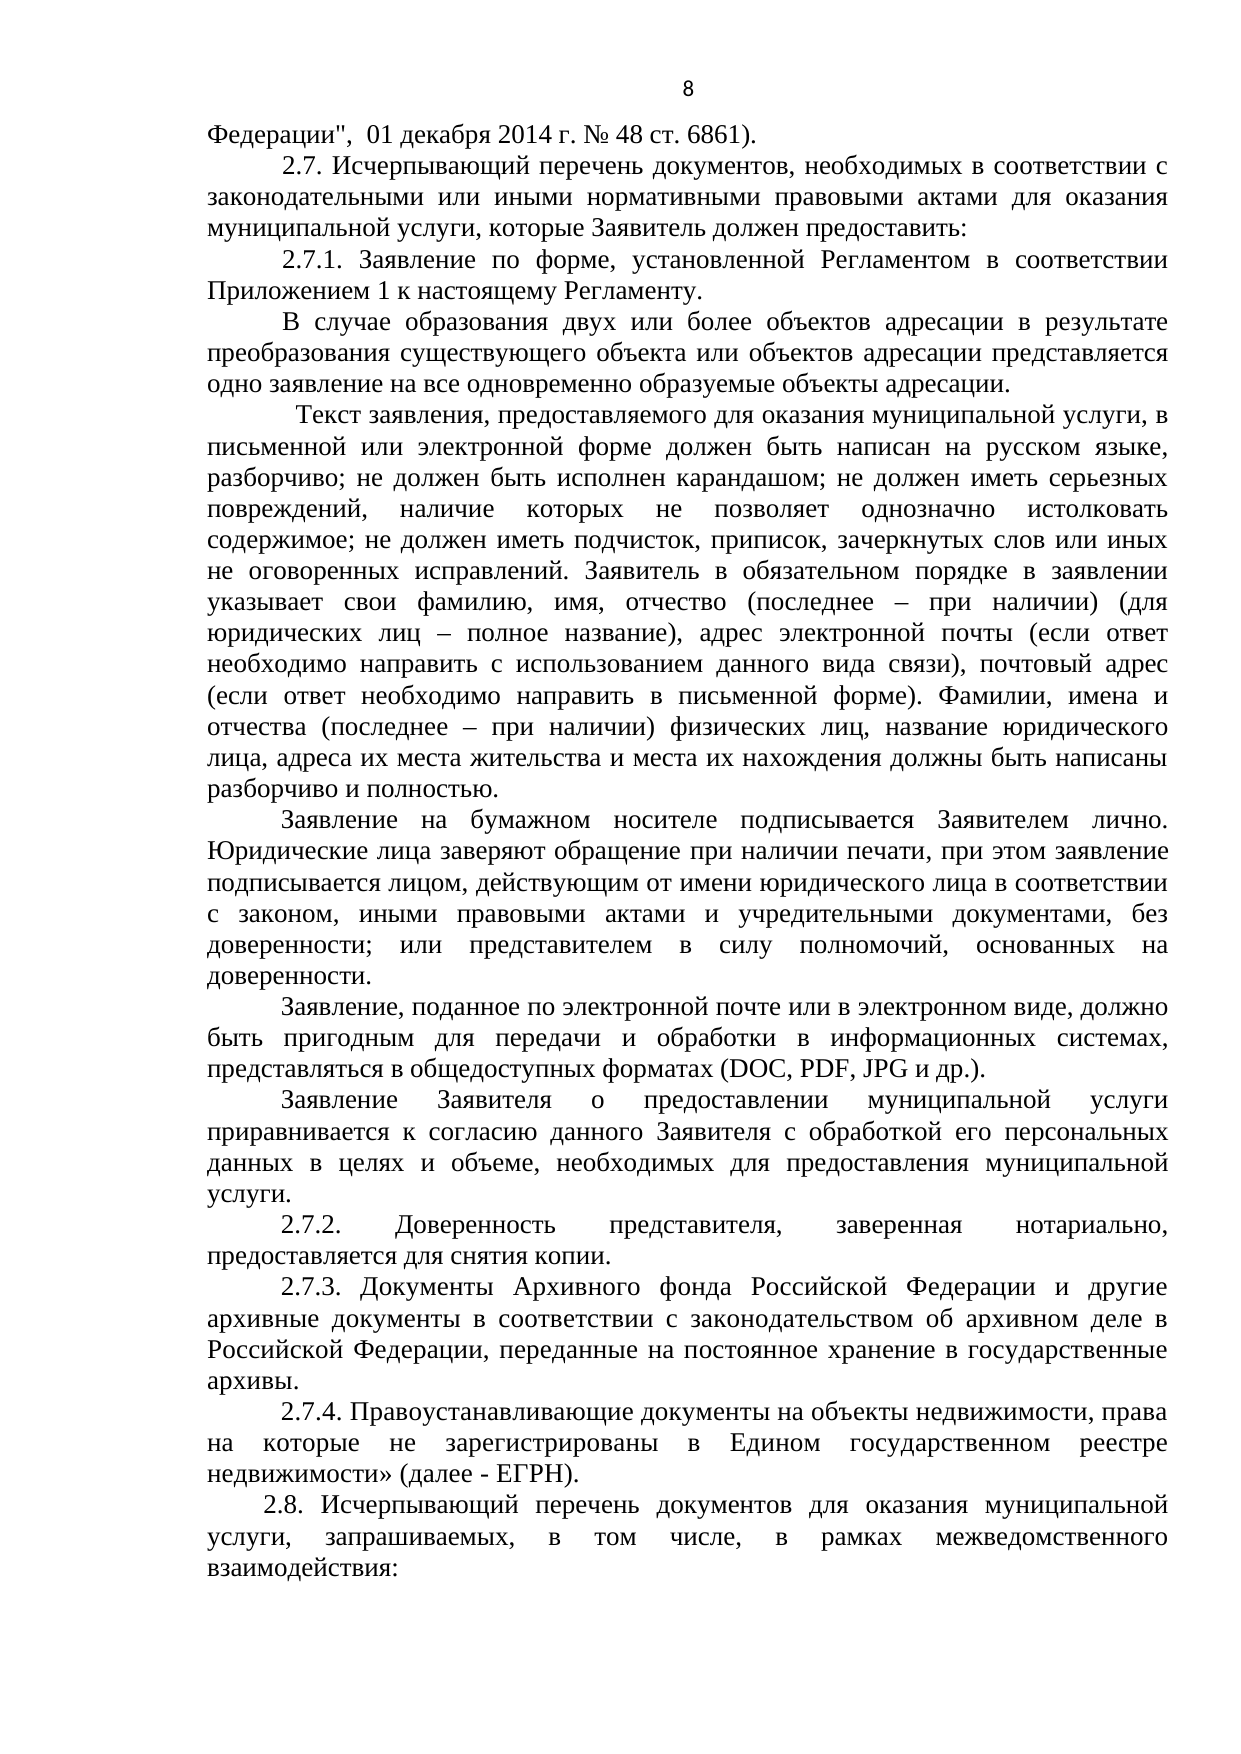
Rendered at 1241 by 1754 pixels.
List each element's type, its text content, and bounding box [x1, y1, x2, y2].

text 2.7.4. Правоустанавливающие документы на объекты недвижимости, права на которые не зарегистрированы в Едином государственном реестре недвижимости» (далее - ЕГРН). [207, 1395, 1169, 1488]
text Текст заявления, предоставляемого для оказания муниципальной услуги, в письменной или электронной форме должен быть написан на русском языке, разборчиво; не должен быть исполнен карандашом; не должен иметь серьезных повреждений, наличие которых не позволяет однозначно истолковать содержимое; не должен иметь подчисток, приписок, зачеркнутых слов или иных не оговоренных исправлений. Заявитель в обязательном порядке в заявлении указывает свои фамилию, имя, отчество (последнее – при наличии) (для юридических лиц – полное название), адрес электронной почты (если ответ необходимо направить с использованием данного вида связи), почтовый адрес (если ответ необходимо направить в письменной форме). Фамилии, имена и отчества (последнее – при наличии) физических лиц, название юридического лица, адреса их места жительства и места их нахождения должны быть написаны разборчиво и полностью. [207, 398, 1169, 803]
text 2.7.3. Документы Архивного фонда Российской Федерации и другие архивные документы в соответствии с законодательством об архивном деле в Российской Федерации, переданные на постоянное хранение в государственные архивы. [207, 1271, 1169, 1395]
text Заявление на бумажном носителе подписывается Заявителем лично. Юридические лица заверяют обращение при наличии печати, при этом заявление подписывается лицом, действующим от имени юридического лица в соответствии с законом, иными правовыми актами и учредительными документами, без доверенности; или представителем в силу полномочий, основанных на доверенности. [207, 803, 1169, 990]
text Заявление Заявителя о предоставлении муниципальной услуги приравнивается к согласию данного Заявителя с обработкой его персональных данных в целях и объеме, необходимых для предоставления муниципальной услуги. [207, 1084, 1169, 1208]
text Заявление, поданное по электронной почте или в электронном виде, должно быть пригодным для передачи и обработки в информационных системах, представляться в общедоступных форматах (DOC, PDF, JPG и др.). [207, 990, 1169, 1084]
text 2.7.1. Заявление по форме, установленной Регламентом в соответствии Приложением 1 к настоящему Регламенту. [207, 243, 1169, 305]
text 2.8. Исчерпывающий перечень документов для оказания муниципальной услуги, запрашиваемых, в том числе, в рамках межведомственного взаимодействия: [207, 1488, 1169, 1582]
text 2.7.2. Доверенность представителя, заверенная нотариально, предоставляется для снятия копии. [207, 1208, 1169, 1271]
text В случае образования двух или более объектов адресации в результате преобразования существующего объекта или объектов адресации представляется одно заявление на все одновременно образуемые объекты адресации. [207, 305, 1169, 398]
text 2.7. Исчерпывающий перечень документов, необходимых в соответствии с законодательными или иными нормативными правовыми актами для оказания муниципальной услуги, которые Заявитель должен предоставить: [207, 149, 1169, 243]
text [207, 118, 1169, 149]
